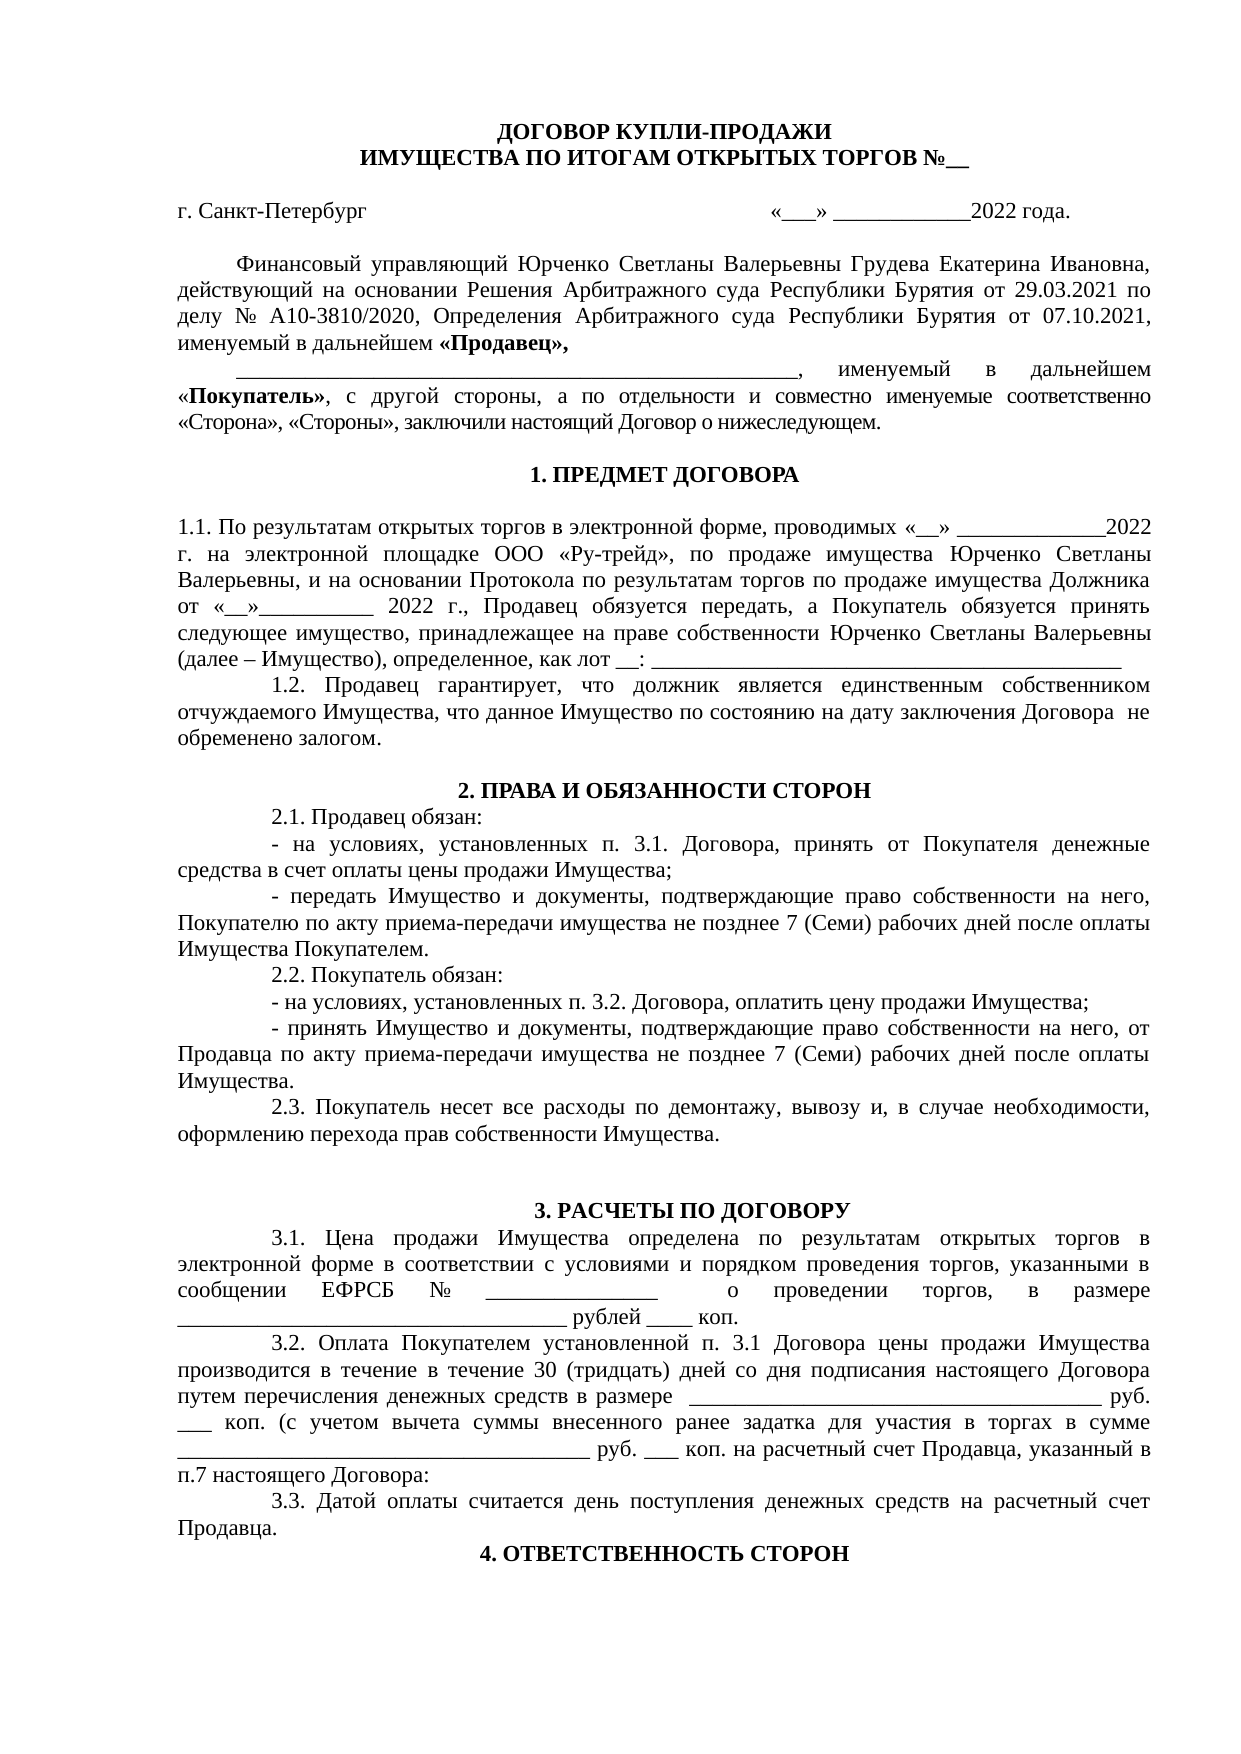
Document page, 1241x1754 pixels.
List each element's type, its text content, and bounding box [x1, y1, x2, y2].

text ИМУЩЕСТВА ПО ИТОГАМ ОТКРЫТЫХ ТОРГОВ №__ [177, 144, 1152, 171]
text 3.2. Оплата Покупателем установленной п. 3.1 Договора цены продажи Имущества производится в течение в течение 30 (тридцать) дней со дня подписания настоящего Договора путем перечисления денежных средств в размере ____________________________________ руб. ___ коп. (с учетом вычета суммы внесенного ранее задатка для участия в торгах в сумме ____________________________________ руб. ___ коп. на расчетный счет Продавца, указанный в п.7 настоящего Договора: [177, 1329, 1152, 1487]
text 2.2. Покупатель обязан: [177, 961, 1152, 988]
text - на условиях, установленных п. 3.1. Договора, принять от Покупателя денежные средства в счет оплаты цены продажи Имущества; [177, 830, 1152, 882]
text 4. ОТВЕТСТВЕННОСТЬ СТОРОН [177, 1540, 1152, 1566]
text 3. РАСЧЕТЫ ПО ДОГОВОРУ [178, 1197, 1152, 1224]
text 1.1. По результатам открытых торгов в электронной форме, проводимых «__» _____________2022 г. на электронной площадке ООО «Ру-трейд», по продаже имущества Юрченко Светланы Валерьевны, и на основании Протокола по результатам торгов по продаже имущества Должника от «__»__________ 2022 г., Продавец обязуется передать, а Покупатель обязуется принять следующее имущество, принадлежащее на праве собственности Юрченко Светланы Валерьевны (далее – Имущество), определенное, как лот __: _________________________________________ [177, 513, 1152, 672]
text 1. ПРЕДМЕТ ДОГОВОРА [177, 461, 1152, 487]
text - на условиях, установленных п. 3.2. Договора, оплатить цену продажи Имущества; [177, 988, 1152, 1014]
text 2.1. Продавец обязан: [177, 803, 1152, 830]
text ДОГОВОР КУПЛИ-ПРОДАЖИ [177, 118, 1152, 144]
text 2. ПРАВА И ОБЯЗАННОСТИ СТОРОН [177, 777, 1152, 803]
text 3.3. Датой оплаты считается день поступления денежных средств на расчетный счет Продавца. [177, 1487, 1152, 1540]
text Финансовый управляющий Юрченко Светланы Валерьевны Грудева Екатерина Ивановна, действующий на основании Решения Арбитражного суда Республики Бурятия от 29.03.2021 по делу № А10-3810/2020, Определения Арбитражного суда Республики Бурятия от 07.10.2021, именуемый в дальнейшем «Продавец», [177, 250, 1152, 355]
text - принять Имущество и документы, подтверждающие право собственности на него, от Продавца по акту приема-передачи имущества не позднее 7 (Семи) рабочих дней после оплаты Имущества. [177, 1014, 1152, 1093]
text 1.2. Продавец гарантирует, что должник является единственным собственником отчуждаемого Имущества, что данное Имущество по состоянию на дату заключения Договора не обременено залогом. [177, 672, 1152, 751]
text 3.1. Цена продажи Имущества определена по результатам открытых торгов в электронной форме в соответствии с условиями и порядком проведения торгов, указанными в сообщении ЕФРСБ № _______________ о проведении торгов, в размере __________________________________ рублей ____ коп. [177, 1224, 1152, 1329]
text 2.3. Покупатель несет все расходы по демонтажу, вывозу и, в случае необходимости, оформлению перехода прав собственности Имущества. [177, 1093, 1152, 1146]
text - передать Имущество и документы, подтверждающие право собственности на него, Покупателю по акту приема-передачи имущества не позднее 7 (Семи) рабочих дней после оплаты Имущества Покупателем. [177, 882, 1152, 961]
text _________________________________________________, именуемый в дальнейшем «Покупатель», с другой стороны, а по отдельности и совместно именуемые соответственно «Сторона», «Стороны», заключили настоящий Договор о нижеследующем. [177, 355, 1152, 434]
text г. Санкт-Петербург «___» ____________2022 года. [177, 197, 1152, 223]
